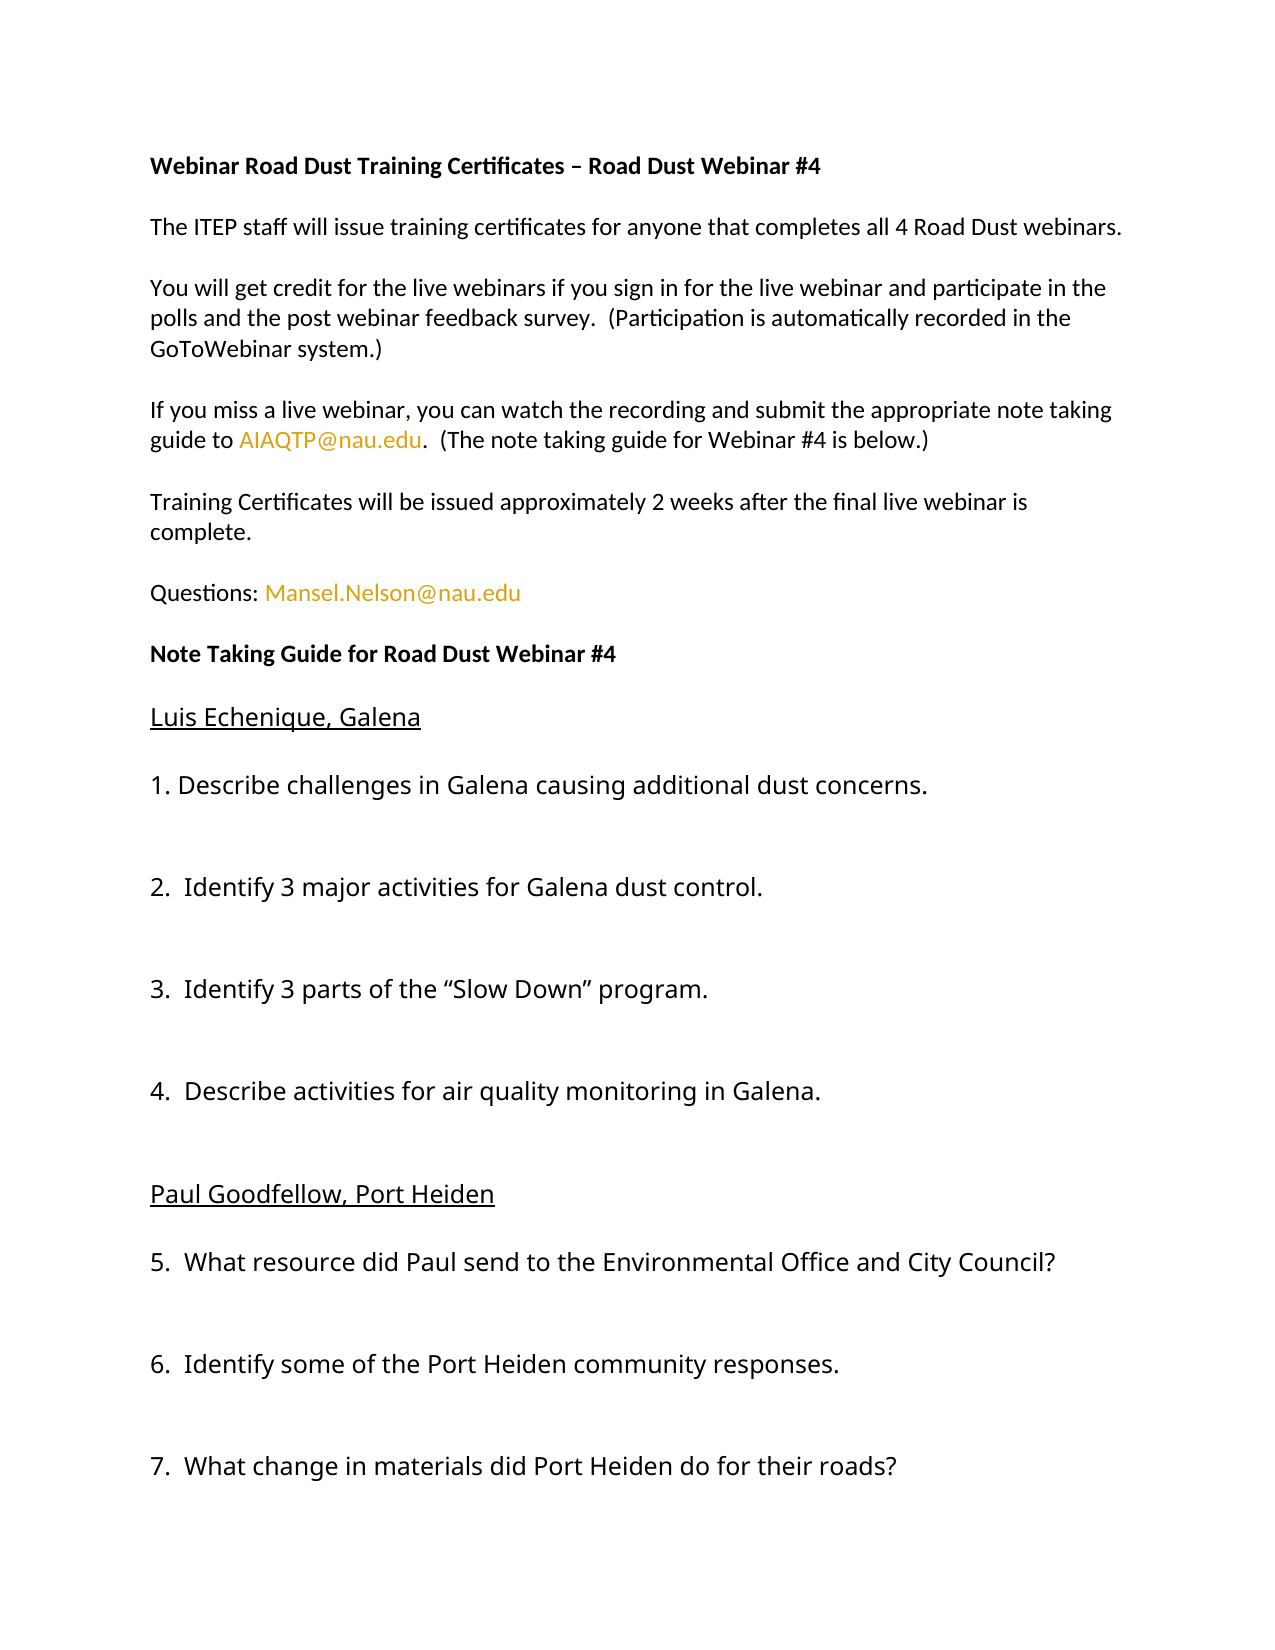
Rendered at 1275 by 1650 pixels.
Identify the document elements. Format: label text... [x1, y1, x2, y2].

text 7. What change in materials did Port Heiden do for their roads? [150, 1449, 1125, 1483]
text 6. Identify some of the Port Heiden community responses. [150, 1347, 1125, 1381]
text Paul Goodfellow, Port Heiden [150, 1176, 1125, 1210]
text Training Certificates will be issued approximately 2 weeks after the final live webinar is complete. [150, 486, 1125, 547]
text Note Taking Guide for Road Dust Webinar #4 [150, 638, 1125, 669]
text 1. Describe challenges in Galena causing additional dust concerns. [150, 767, 1125, 802]
text 4. Describe activities for air quality monitoring in Galena. [150, 1074, 1125, 1108]
text The ITEP staff will issue training certificates for anyone that completes all 4 Road Dust webinars. [150, 211, 1125, 242]
text If you miss a live webinar, you can watch the recording and submit the appropriate note taking guide to AIAQTP@nau.edu. (The note taking guide for Webinar #4 is below.) [150, 394, 1125, 455]
text 5. What resource did Paul send to the Environmental Office and City Council? [150, 1244, 1125, 1278]
text You will get credit for the live webinars if you sign in for the live webinar and participate in the polls and the post webinar feedback survey. (Participation is automatically recorded in the GoToWebinar system.) [150, 272, 1125, 364]
text 2. Identify 3 major activities for Galena dust control. [150, 870, 1125, 904]
text 3. Identify 3 parts of the “Slow Down” program. [150, 972, 1125, 1006]
text Webinar Road Dust Training Certificates – Road Dust Webinar #4 [150, 150, 1125, 181]
text Luis Echenique, Galena [150, 699, 1125, 733]
text Questions: Mansel.Nelson@nau.edu [150, 577, 1125, 608]
